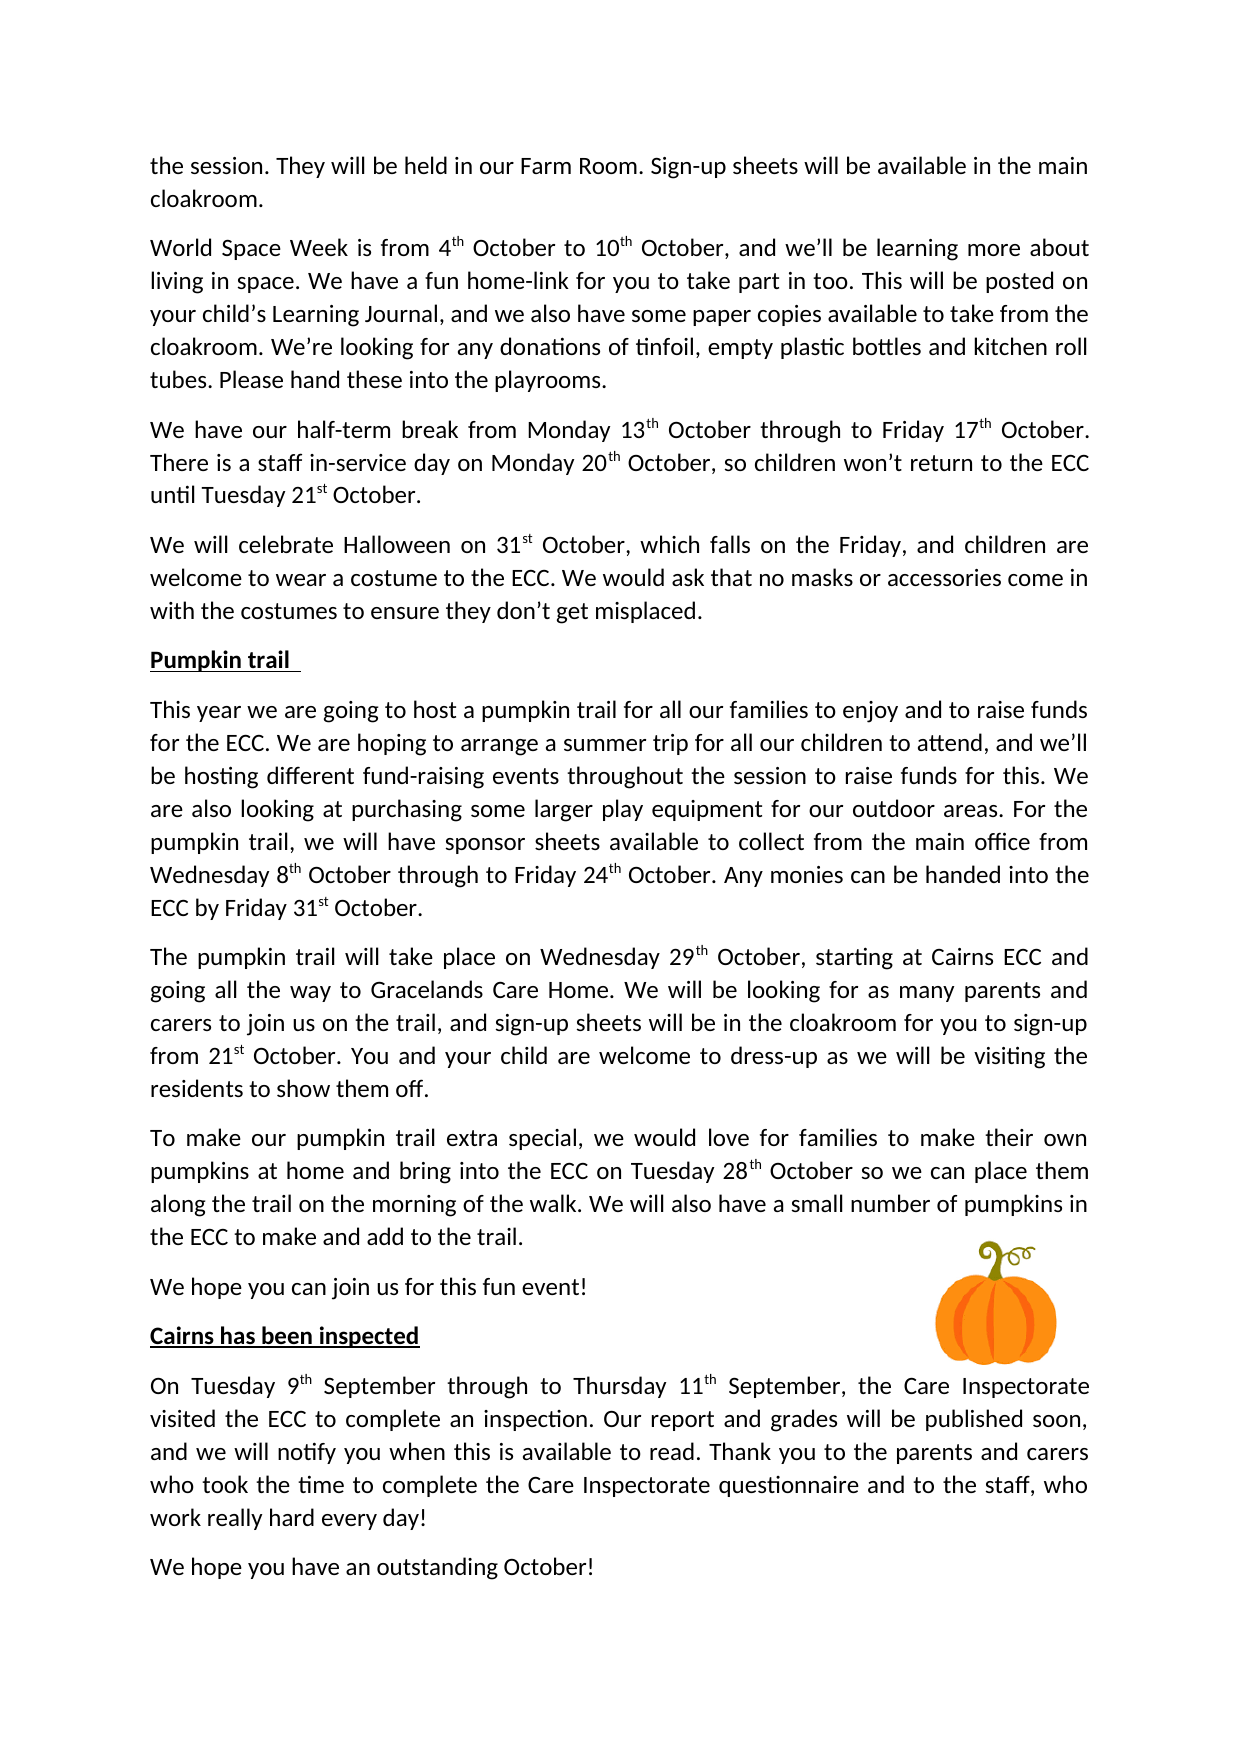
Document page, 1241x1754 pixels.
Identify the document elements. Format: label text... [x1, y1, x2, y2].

text To make our pumpkin trail extra special, we would love for families to make their own pumpkins at home and bring into the ECC on Tuesday 28th October so we can place them along the trail on the morning of the walk. We will also have a small number of pumpkins in the ECC to make and add to the trail. [150, 1122, 1090, 1252]
text On Tuesday 9th September through to Thursday 11th September, the Care Inspectorate visited the ECC to complete an inspection. Our report and grades will be published soon, and we will notify you when this is available to read. Thank you to the parents and carers who took the time to complete the Care Inspectorate questionnaire and to the staff, who work really hard every day! [150, 1370, 1090, 1532]
text We hope you can join us for this fun event! [150, 1271, 1090, 1301]
text World Space Week is from 4th October to 10th October, and we’ll be learning more about living in space. We have a fun home-link for you to take part in too. This will be posted on your child’s Learning Journal, and we also have some paper copies available to take from the cloakroom. We’re looking for any donations of tinfoil, empty plastic bottles and kitchen roll tubes. Please hand these into the playrooms. [150, 232, 1090, 395]
text We will celebrate Halloween on 31st October, which falls on the Friday, and children are welcome to wear a costume to the ECC. We would ask that no masks or accessories come in with the costumes to ensure they don’t get misplaced. [150, 529, 1090, 626]
picture [912, 1215, 1091, 1383]
text This year we are going to host a pumpkin trail for all our families to enjoy and to raise funds for the ECC. We are hoping to arrange a summer trip for all our children to attend, and we’ll be hosting different fund-raising events throughout the session to raise funds for this. We are also looking at purchasing some larger play equipment for our outdoor areas. For the pumpkin trail, we will have sponsor sheets available to collect from the main office from Wednesday 8th October through to Friday 24th October. Any monies can be handed into the ECC by Friday 31st October. [150, 694, 1090, 922]
text We have our half-term break from Monday 13th October through to Friday 17th October. There is a staff in-service day on Monday 20th October, so children won’t return to the ECC until Tuesday 21st October. [150, 414, 1090, 510]
text We hope you have an outstanding October! [150, 1551, 1090, 1582]
text Pumpkin trail [150, 644, 1090, 675]
text Cairns has been inspected [150, 1320, 1090, 1351]
text The pumpkin trail will take place on Wednesday 29th October, starting at Cairns ECC and going all the way to Gracelands Care Home. We will be looking for as many parents and carers to join us on the trail, and sign-up sheets will be in the cloakroom for you to sign-up from 21st October. You and your child are welcome to dress-up as we will be visiting the residents to show them off. [150, 941, 1090, 1103]
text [150, 150, 1090, 213]
